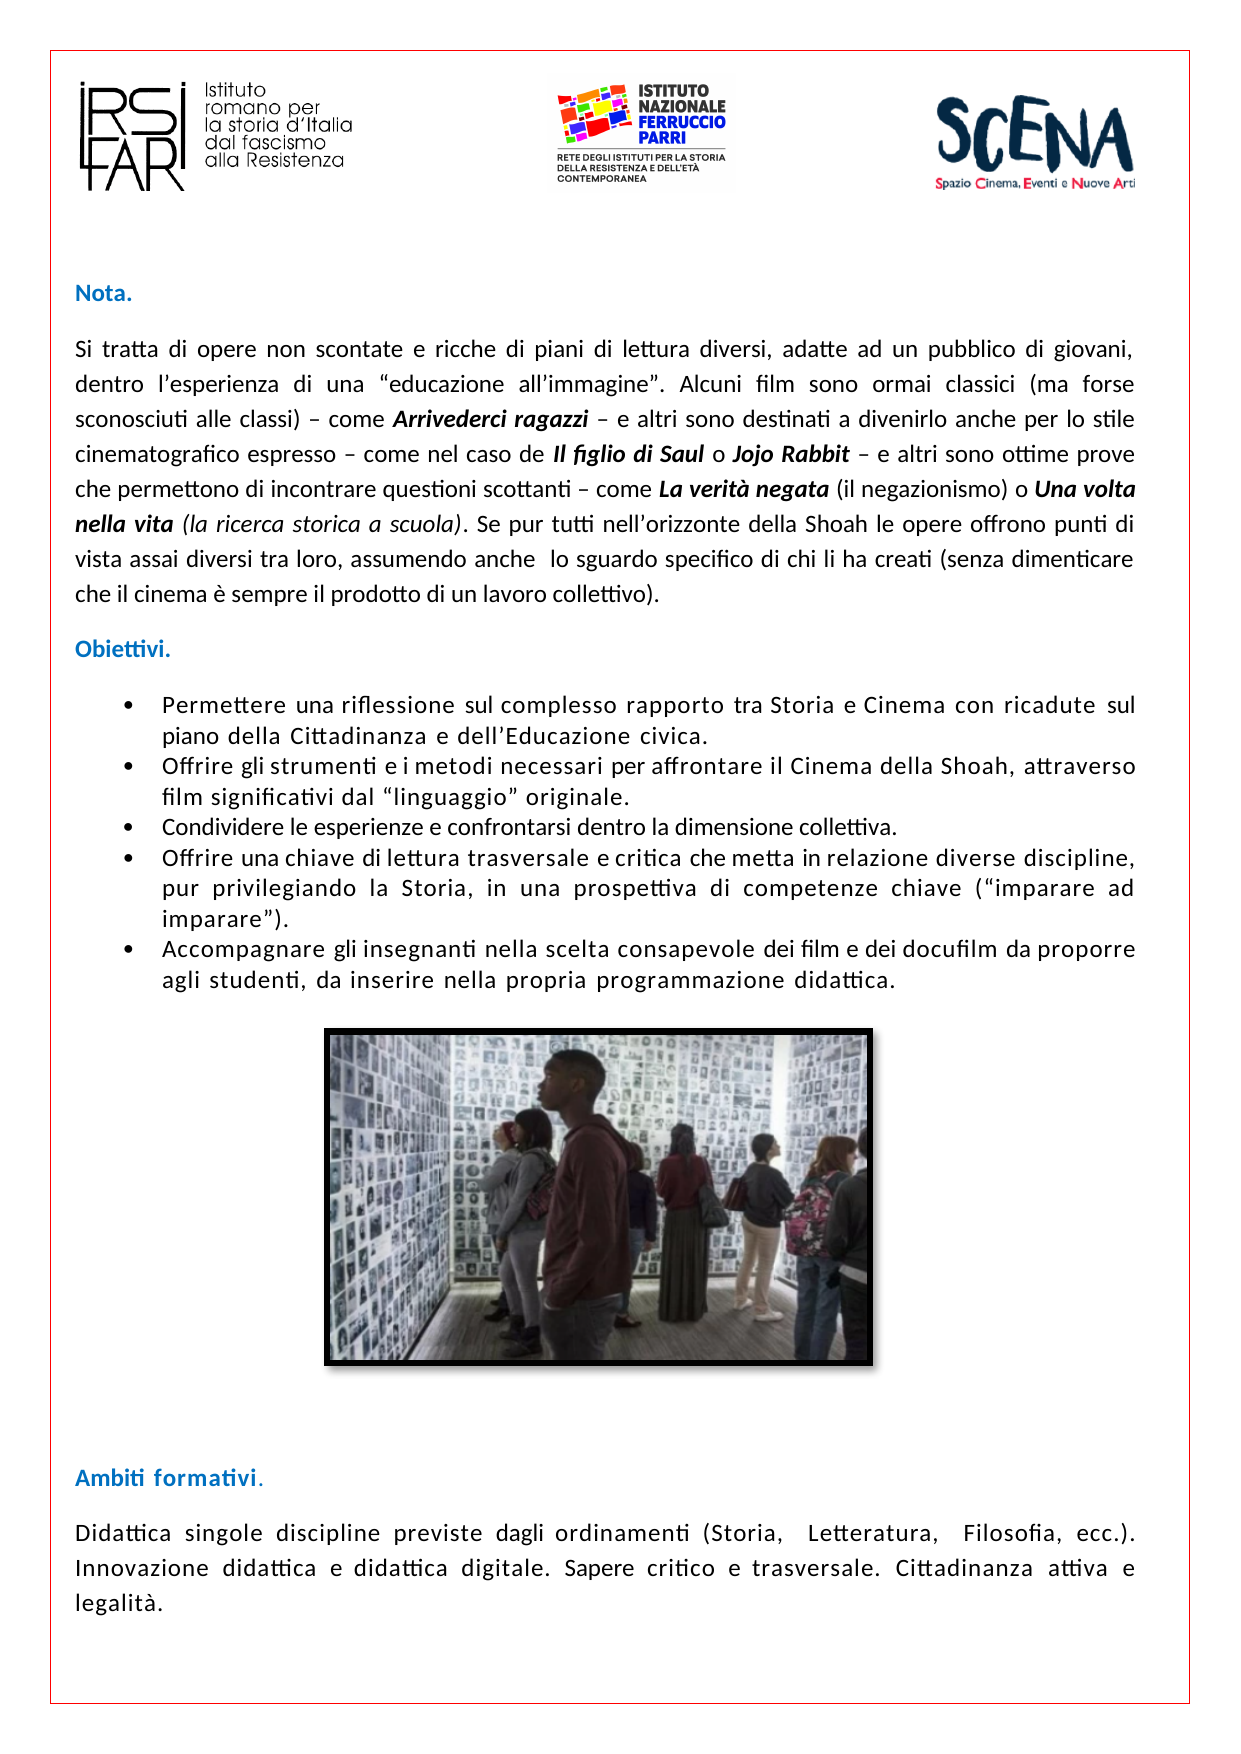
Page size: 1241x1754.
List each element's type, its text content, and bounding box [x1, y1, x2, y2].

text Nota. [75, 277, 1136, 307]
list Condividere le esperienze e confrontarsi dentro la dimensione collettiva. [124, 812, 1136, 842]
text Ambiti formativi. [75, 1462, 1165, 1492]
picture [330, 1035, 867, 1360]
picture [546, 73, 737, 193]
text Didattica singole discipline previste dagli ordinamenti (Storia, Letteratura, Filosofia, ecc.). Innovazione didattica e didattica digitale. Sapere critico e trasversale. Cittadinanza attiva e legalità. [75, 1517, 1136, 1618]
text Obiettivi. [75, 633, 1136, 664]
picture [927, 95, 1139, 193]
list Accompagnare gli insegnanti nella scelta consapevole dei film e dei docufilm da proporre agli studenti, da inserire nella propria programmazione didattica. [124, 934, 1136, 995]
list Permettere una riflessione sul complesso rapporto tra Storia e Cinema con ricadute sul piano della Cittadinanza e dell’Educazione civica. [124, 689, 1136, 750]
text Si tratta di opere non scontate e ricche di piani di lettura diversi, adatte ad un pubblico di giovani, dentro l’esperienza di una “educazione all’immagine”. Alcuni film sono ormai classici (ma forse sconosciuti alle classi) – come Arrivederci ragazzi – e altri sono destinati a divenirlo anche per lo stile cinematografico espresso – come nel caso de Il figlio di Saul o Jojo Rabbit – e altri sono ottime prove che permettono di incontrare questioni scottanti – come La verità negata (il negazionismo) o Una volta nella vita (la ricerca storica a scuola). Se pur tutti nell’orizzonte della Shoah le opere offrono punti di vista assai diversi tra loro, assumendo anche lo sguardo specifico di chi li ha creati (senza dimenticare che il cinema è sempre il prodotto di un lavoro collettivo). [75, 333, 1136, 608]
list Offrire una chiave di lettura trasversale e critica che metta in relazione diverse discipline, pur privilegiando la Storia, in una prospettiva di competenze chiave (“imparare ad imparare”). [124, 842, 1136, 934]
list Offrire gli strumenti e i metodi necessari per affrontare il Cinema della Shoah, attraverso film significativi dal “linguaggio” originale. [124, 751, 1136, 812]
picture [75, 74, 356, 193]
